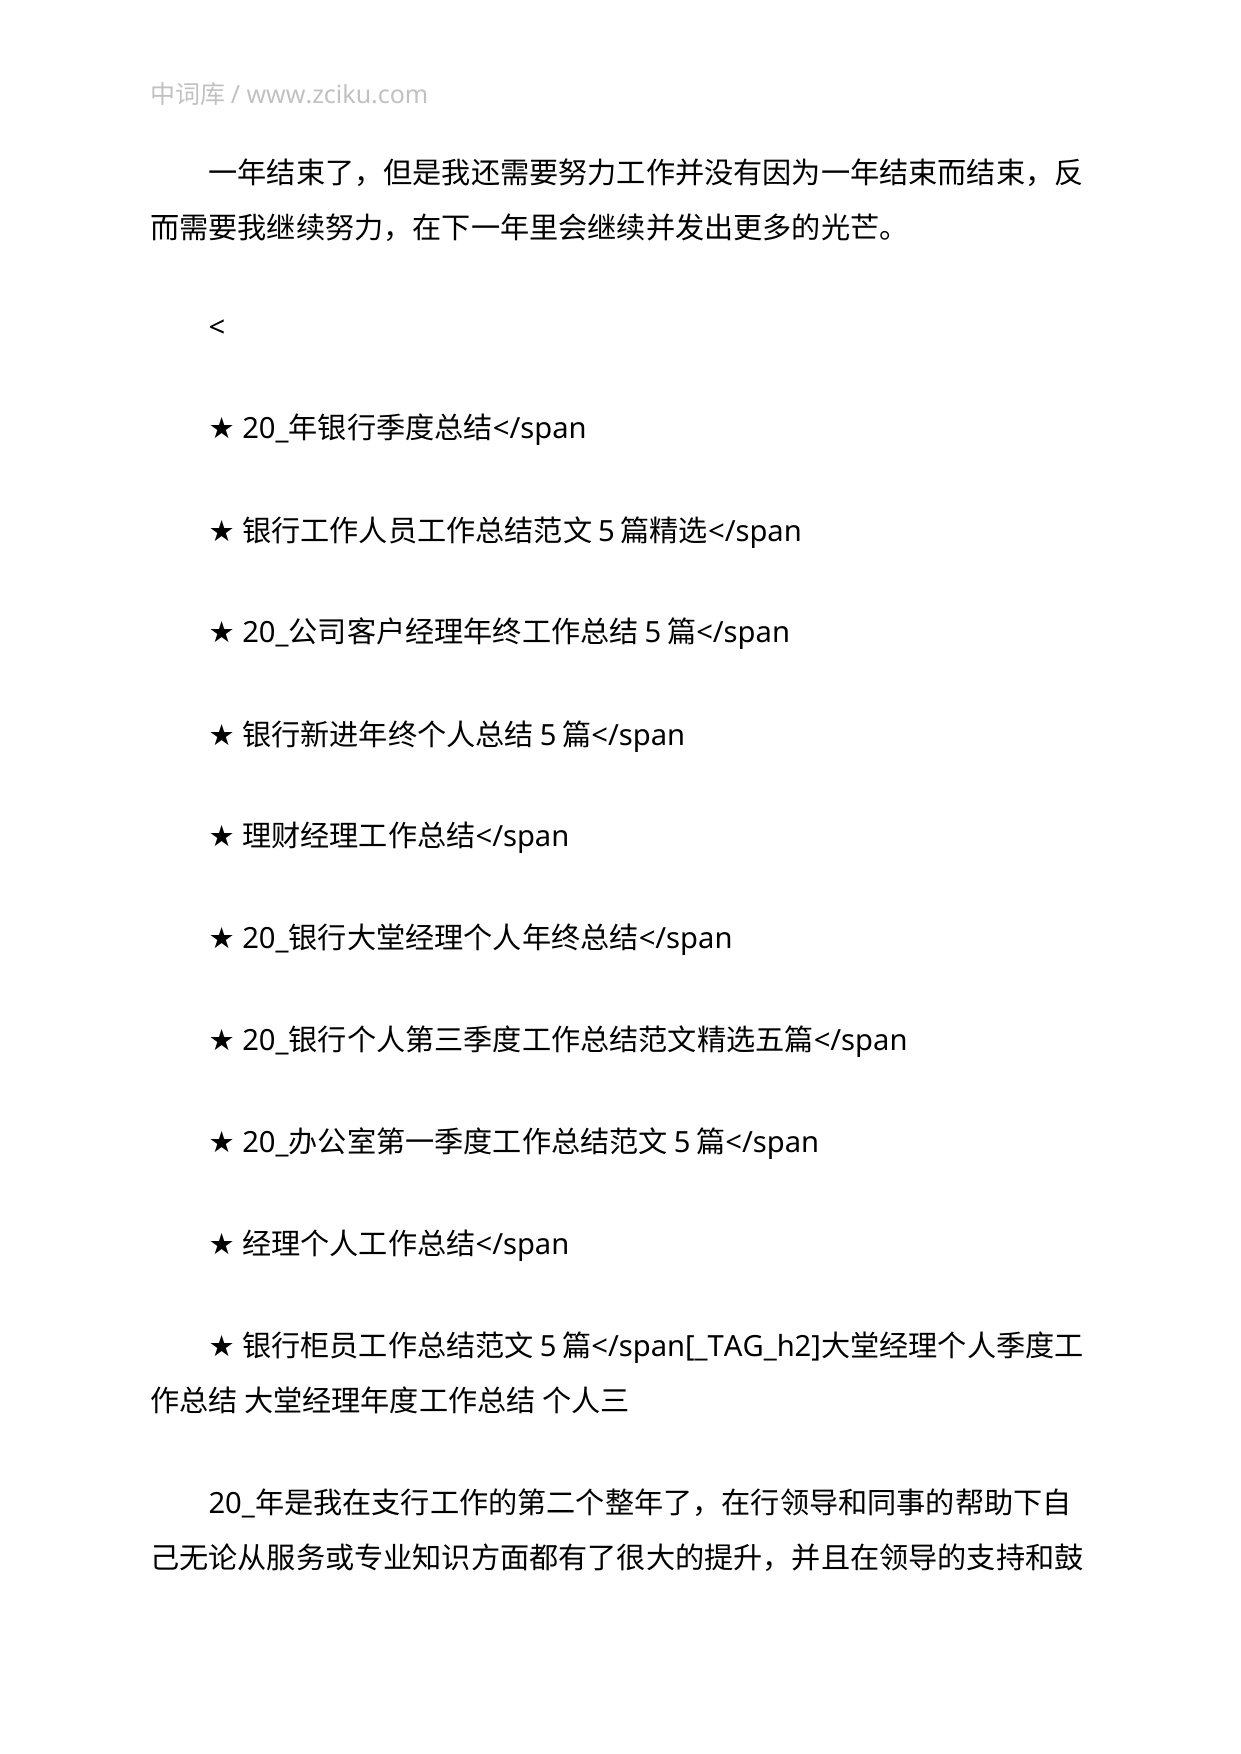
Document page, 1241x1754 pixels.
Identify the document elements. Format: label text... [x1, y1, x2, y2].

text ★ 20_银行大堂经理个人年终总结</span [150, 915, 1090, 957]
text ★ 理财经理工作总结</span [150, 813, 1090, 855]
text ★ 20_公司客户经理年终工作总结5篇</span [150, 609, 1090, 651]
text ★ 20_银行个人第三季度工作总结范文精选五篇</span [150, 1017, 1090, 1059]
text < [150, 307, 1090, 346]
text ★ 20_办公室第一季度工作总结范文5篇</span [150, 1119, 1090, 1161]
text ★ 经理个人工作总结</span [150, 1221, 1090, 1263]
text ★ 银行柜员工作总结范文5篇</span[_TAG_h2]大堂经理个人季度工作总结 大堂经理年度工作总结 个人三 [150, 1323, 1090, 1420]
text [150, 1480, 1090, 1577]
text 一年结束了，但是我还需要努力工作并没有因为一年结束而结束，反而需要我继续努力，在下一年里会继续并发出更多的光芒。 [150, 150, 1090, 247]
text ★ 20_年银行季度总结</span [150, 405, 1090, 447]
text ★ 银行新进年终个人总结5篇</span [150, 711, 1090, 753]
text ★ 银行工作人员工作总结范文5篇精选</span [150, 507, 1090, 549]
